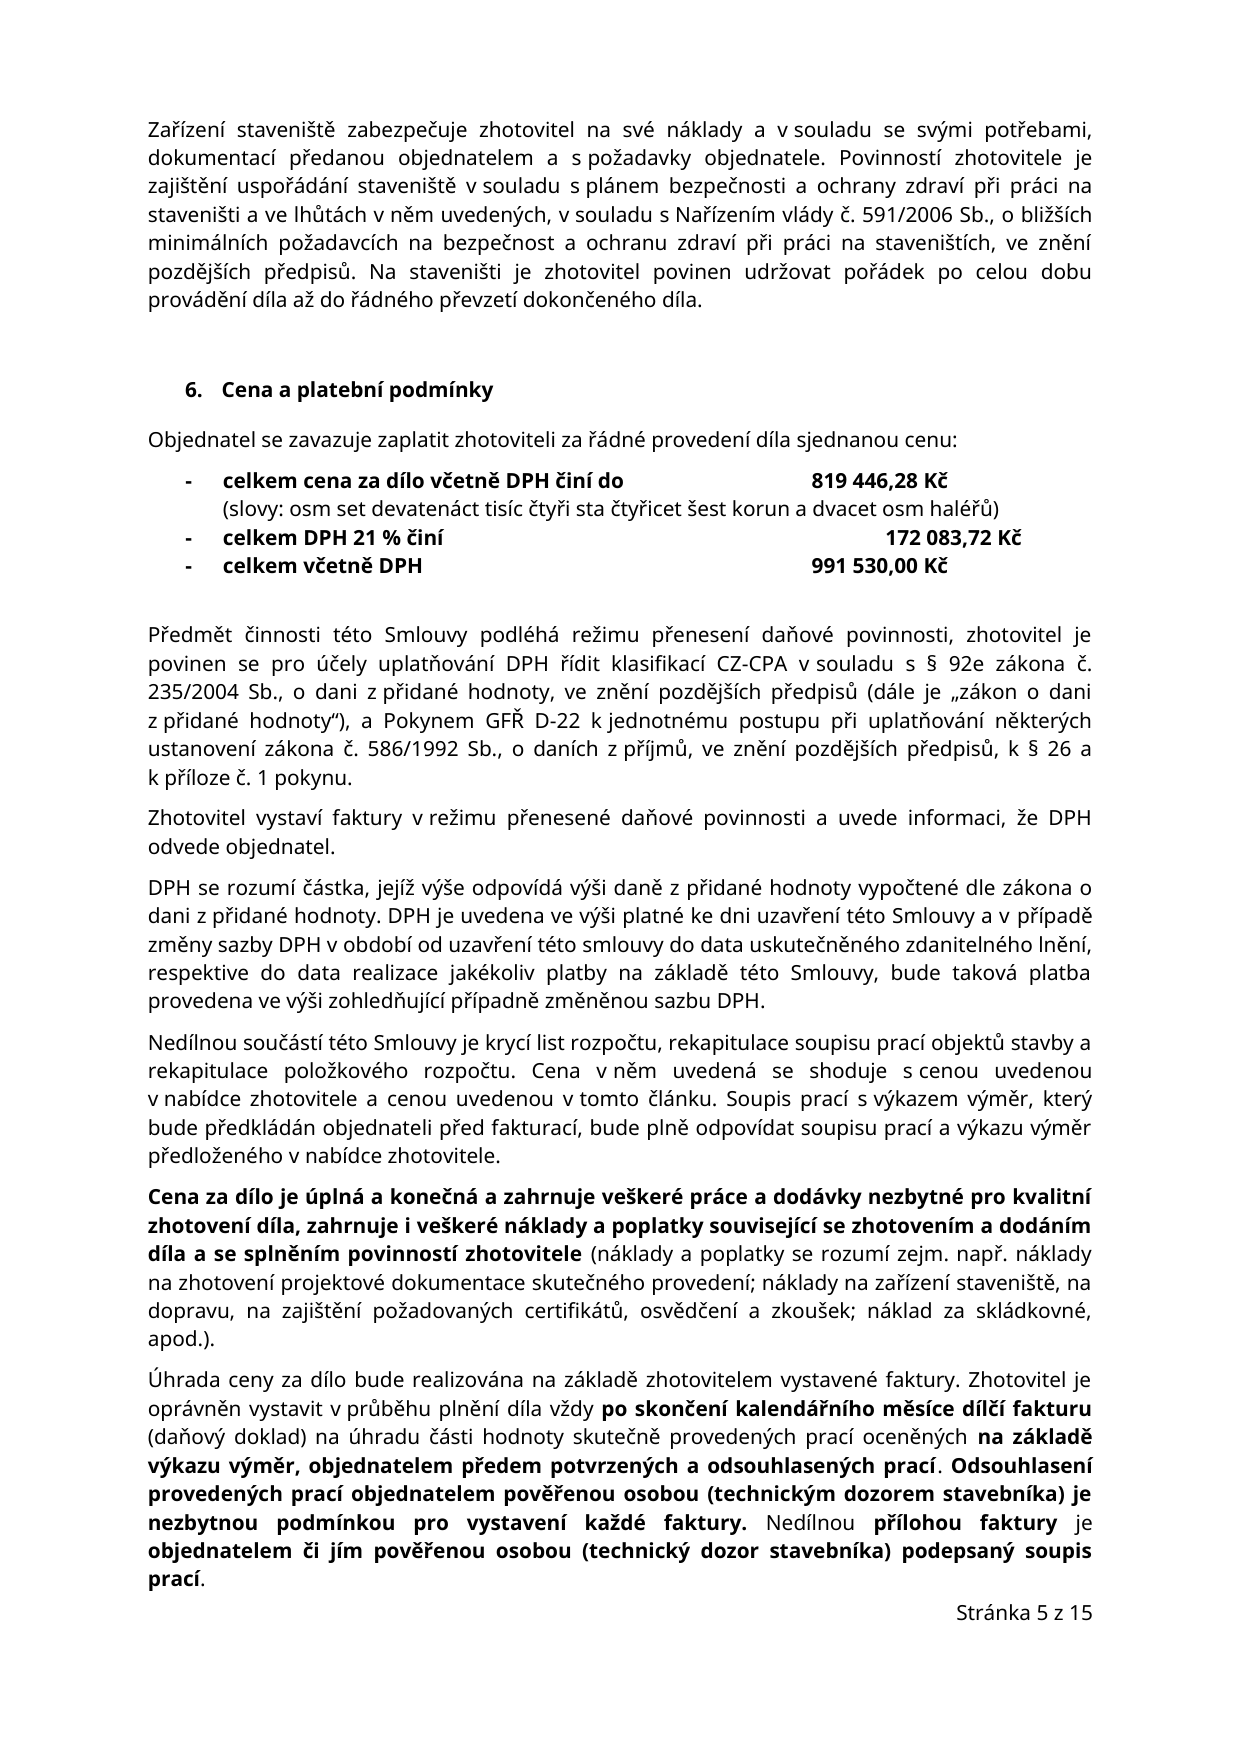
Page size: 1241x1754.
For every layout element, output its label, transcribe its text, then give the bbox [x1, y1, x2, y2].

text Nedílnou součástí této Smlouvy je krycí list rozpočtu, rekapitulace soupisu prací objektů stavby a rekapitulace položkového rozpočtu. Cena v něm uvedená se shoduje s cenou uvedenou v nabídce zhotovitele a cenou uvedenou v tomto článku. Soupis prací s výkazem výměr, který bude předkládán objednateli před fakturací, bude plně odpovídat soupisu prací a výkazu výměr předloženého v nabídce zhotovitele. [148, 1028, 1093, 1170]
list (slovy: osm set devatenáct tisíc čtyři sta čtyřicet šest korun a dvacet osm haléřů) [223, 494, 1093, 523]
text Zhotovitel vystaví faktury v režimu přenesené daňové povinnosti a uvede informaci, že DPH odvede objednatel. [148, 803, 1093, 860]
subtitle Cena a platební podmínky [185, 376, 1093, 404]
list celkem DPH 21 % činí 172 083,72 Kč [185, 523, 1093, 551]
list celkem cena za dílo včetně DPH činí do 819 446,28 Kč [185, 466, 1093, 494]
text Úhrada ceny za dílo bude realizována na základě zhotovitelem vystavené faktury. Zhotovitel je oprávněn vystavit v průběhu plnění díla vždy po skončení kalendářního měsíce dílčí fakturu (daňový doklad) na úhradu části hodnoty skutečně provedených prací oceněných na základě výkazu výměr, objednatelem předem potvrzených a odsouhlasených prací. Odsouhlasení provedených prací objednatelem pověřenou osobou (technickým dozorem stavebníka) je nezbytnou podmínkou pro vystavení každé faktury. Nedílnou přílohou faktury je objednatelem či jím pověřenou osobou (technický dozor stavebníka) podepsaný soupis prací. [148, 1365, 1093, 1593]
list celkem včetně DPH 991 530,00 Kč [185, 551, 1093, 579]
text Cena za dílo je úplná a konečná a zahrnuje veškeré práce a dodávky nezbytné pro kvalitní zhotovení díla, zahrnuje i veškeré náklady a poplatky související se zhotovením a dodáním díla a se splněním povinností zhotovitele (náklady a poplatky se rozumí zejm. např. náklady na zhotovení projektové dokumentace skutečného provedení; náklady na zařízení staveniště, na dopravu, na zajištění požadovaných certifikátů, osvědčení a zkoušek; náklad za skládkovné, apod.). [148, 1182, 1093, 1353]
text DPH se rozumí částka, jejíž výše odpovídá výši daně z přidané hodnoty vypočtené dle zákona o dani z přidané hodnoty. DPH je uvedena ve výši platné ke dni uzavření této Smlouvy a v případě změny sazby DPH v období od uzavření této smlouvy do data uskutečněného zdanitelného lnění, respektive do data realizace jakékoliv platby na základě této Smlouvy, bude taková platba provedena ve výši zohledňující případně změněnou sazbu DPH. [148, 873, 1093, 1015]
text Zařízení staveniště zabezpečuje zhotovitel na své náklady a v souladu se svými potřebami, dokumentací předanou objednatelem a s požadavky objednatele. Povinností zhotovitele je zajištění uspořádání staveniště v souladu s plánem bezpečnosti a ochrany zdraví při práci na staveništi a ve lhůtách v něm uvedených, v souladu s Nařízením vlády č. 591/2006 Sb., o bližších minimálních požadavcích na bezpečnost a ochranu zdraví při práci na staveništích, ve znění pozdějších předpisů. Na staveništi je zhotovitel povinen udržovat pořádek po celou dobu provádění díla až do řádného převzetí dokončeného díla. [148, 115, 1093, 314]
text Objednatel se zavazuje zaplatit zhotoviteli za řádné provedení díla sjednanou cenu: [148, 425, 1093, 453]
text Předmět činnosti této Smlouvy podléhá režimu přenesení daňové povinnosti, zhotovitel je povinen se pro účely uplatňování DPH řídit klasifikací CZ-CPA v souladu s § 92e zákona č. 235/2004 Sb., o dani z přidané hodnoty, ve znění pozdějších předpisů (dále je „zákon o dani z přidané hodnoty“), a Pokynem GFŘ D-22 k jednotnému postupu při uplatňování některých ustanovení zákona č. 586/1992 Sb., o daních z příjmů, ve znění pozdějších předpisů, k § 26 a k příloze č. 1 pokynu. [148, 620, 1093, 791]
